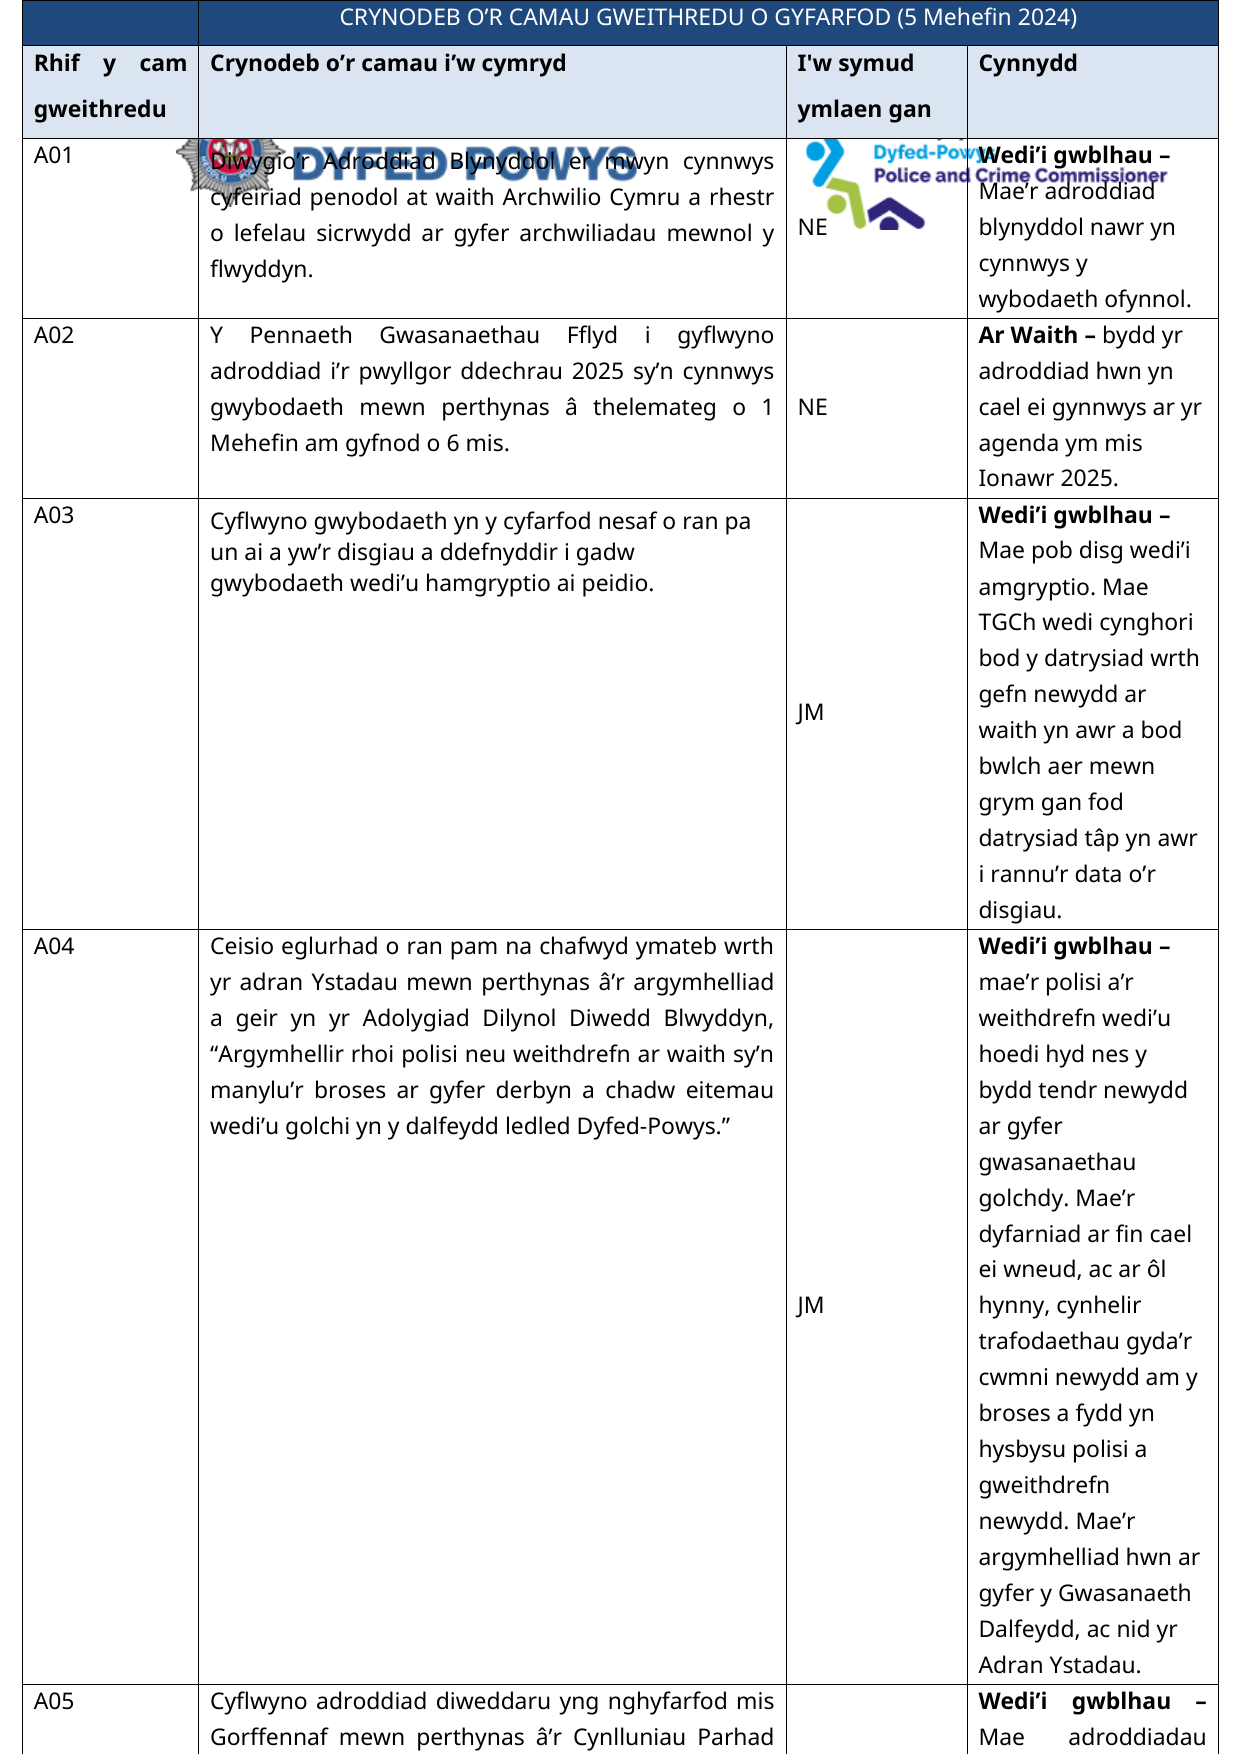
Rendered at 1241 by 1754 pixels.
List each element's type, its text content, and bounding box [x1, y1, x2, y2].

table_cell Cyflwyno gwybodaeth yn y cyfarfod nesaf o ran pa un ai a yw’r disgiau a ddefnyddir i gadw gwybodaeth wedi’u hamgryptio ai peidio. [199, 499, 786, 929]
table_cell Cyflwyno adroddiad diweddaru yng nghyfarfod mis Gorffennaf mewn perthynas â’r Cynlluniau Parhad Busnes a’r Cynllun Adfer TGCh ar ôl Trychineb. [199, 1685, 786, 1754]
table_cell Crynodeb o’r camau i’w cymryd [199, 46, 786, 138]
table_cell Wedi’i gwblhau –mae’r polisi a’r weithdrefn wedi’u hoedi hyd nes y bydd tendr newydd ar gyfer gwasanaethau golchdy. Mae’r dyfarniad ar fin cael ei wneud, ac ar ôl hynny, cynhelir trafodaethau gyda’r cwmni newydd am y broses a fydd yn hysbysu polisi a gweithdrefn newydd. Mae’r argymhelliad hwn ar gyfer y Gwasanaeth Dalfeydd, ac nid yr Adran Ystadau. [968, 930, 1218, 1684]
table_cell A02 [23, 319, 198, 497]
table_cell JM [787, 499, 967, 929]
table_cell Wedi’i gwblhau – Mae adroddiadau wedi’u cynnwys ar yr agenda. [968, 1685, 1218, 1754]
table_cell Ceisio eglurhad o ran pam na chafwyd ymateb wrth yr adran Ystadau mewn perthynas â’r argymhelliad a geir yn yr Adolygiad Dilynol Diwedd Blwyddyn, “Argymhellir rhoi polisi neu weithdrefn ar waith sy’n manylu’r broses ar gyfer derbyn a chadw eitemau wedi’u golchi yn y dalfeydd ledled Dyfed-Powys.” [199, 930, 786, 1684]
table_cell A05 [23, 1685, 198, 1754]
table_cell A01 [23, 139, 198, 318]
table_cell Ar Waith – bydd yr adroddiad hwn yn cael ei gynnwys ar yr agenda ym mis Ionawr 2025. [968, 319, 1218, 497]
table_header CRYNODEB O’R CAMAU GWEITHREDU O GYFARFOD (5 Mehefin 2024) [199, 1, 1218, 45]
table_cell Diwygio’r Adroddiad Blynyddol er mwyn cynnwys cyfeiriad penodol at waith Archwilio Cymru a rhestr o lefelau sicrwydd ar gyfer archwiliadau mewnol y flwyddyn. [199, 139, 786, 318]
table_cell I'w symud ymlaen gan [787, 46, 967, 138]
table_cell A04 [23, 930, 198, 1684]
table_cell Cynnydd [968, 46, 1218, 138]
table_cell Y Pennaeth Gwasanaethau Fflyd i gyflwyno adroddiad i’r pwyllgor ddechrau 2025 sy’n cynnwys gwybodaeth mewn perthynas â thelemateg o 1 Mehefin am gyfnod o 6 mis. [199, 319, 786, 497]
table_cell Rhif y cam gweithredu [23, 46, 198, 138]
table_cell NE [787, 139, 967, 318]
table_cell A03 [23, 499, 198, 929]
table_cell GM [787, 1685, 967, 1754]
table_cell Wedi’i gwblhau – Mae’r adroddiad blynyddol nawr yn cynnwys y wybodaeth ofynnol. [968, 139, 1218, 318]
table_header [23, 1, 198, 45]
table_cell Wedi’i gwblhau – Mae pob disg wedi’i amgryptio. Mae TGCh wedi cynghori bod y datrysiad wrth gefn newydd ar waith yn awr a bod bwlch aer mewn grym gan fod datrysiad tâp yn awr i rannu’r data o’r disgiau. [968, 499, 1218, 929]
table_cell JM [787, 930, 967, 1684]
table_cell NE [787, 319, 967, 497]
